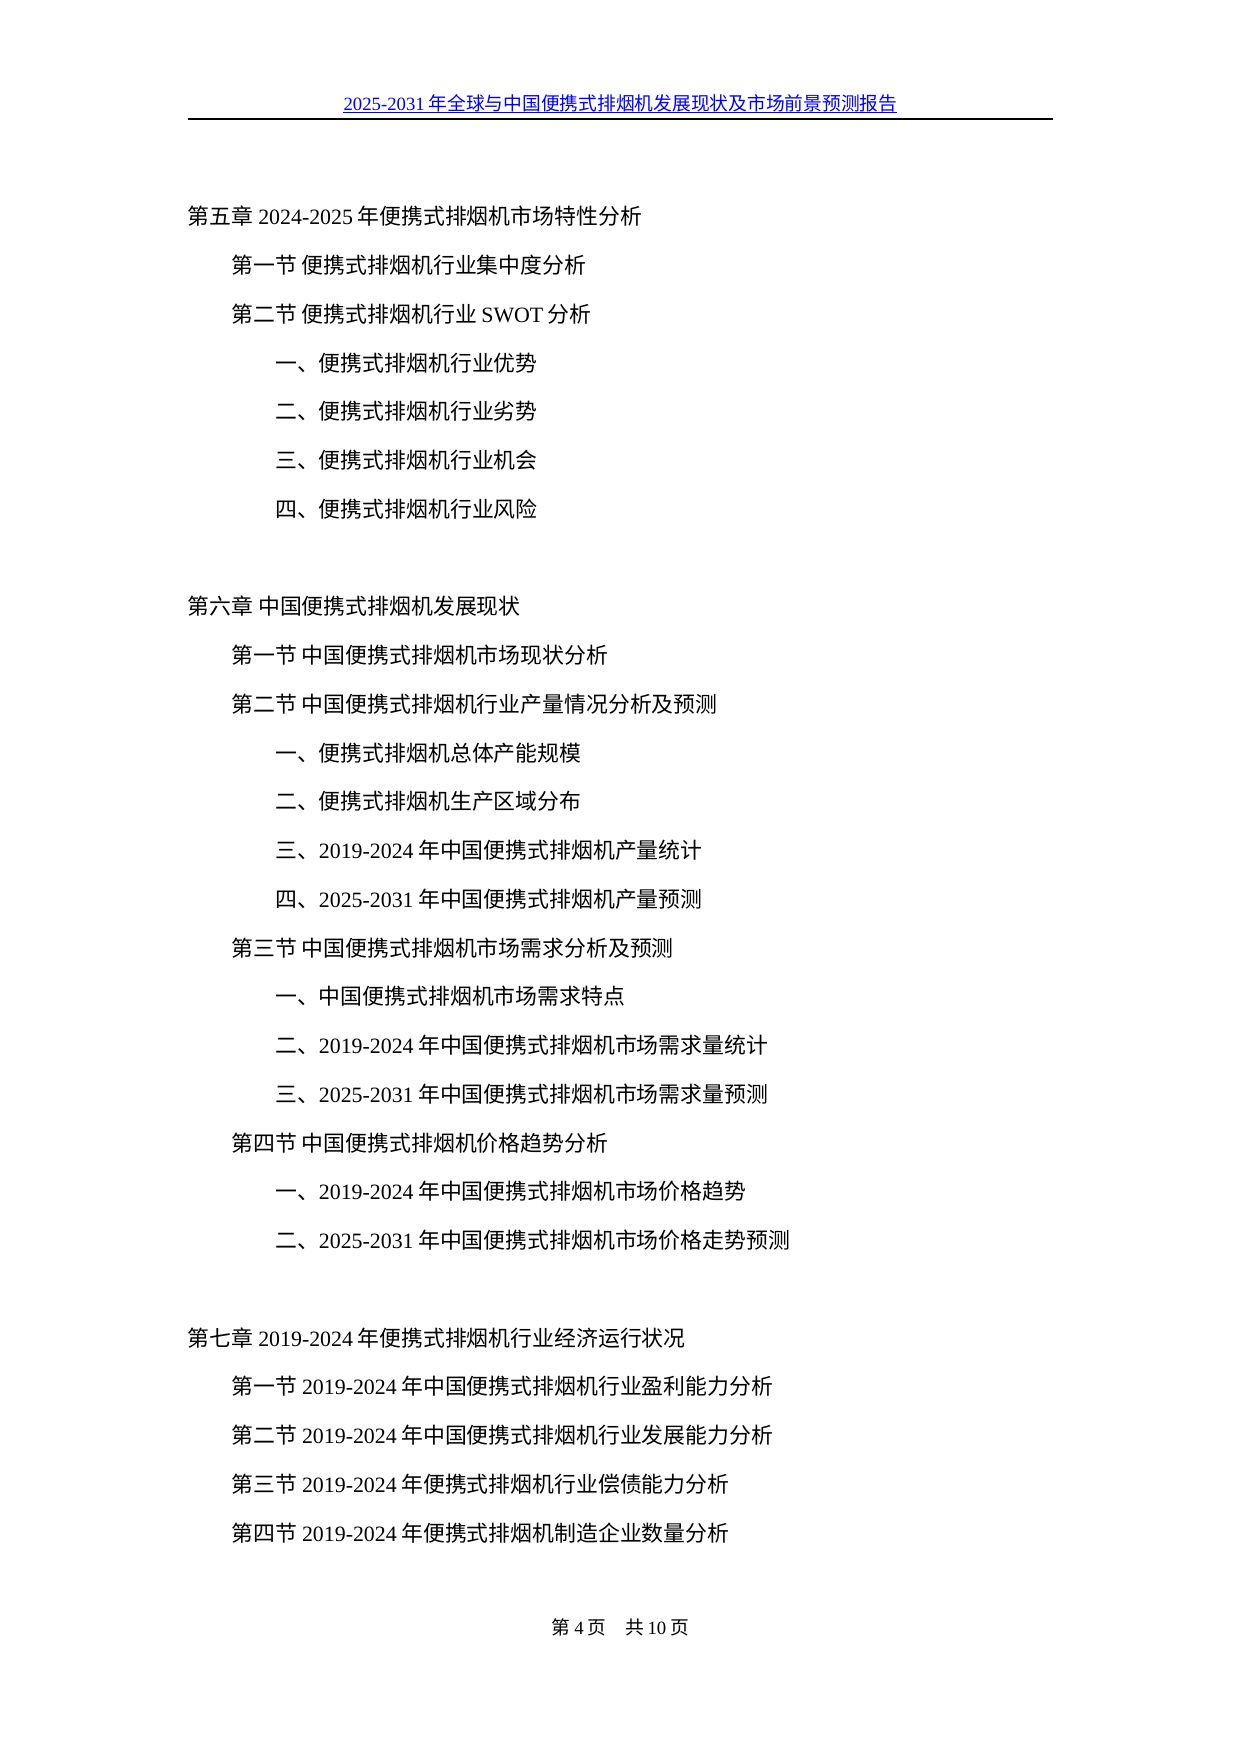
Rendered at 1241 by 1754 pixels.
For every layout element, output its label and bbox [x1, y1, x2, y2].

text [187, 150, 1053, 1548]
